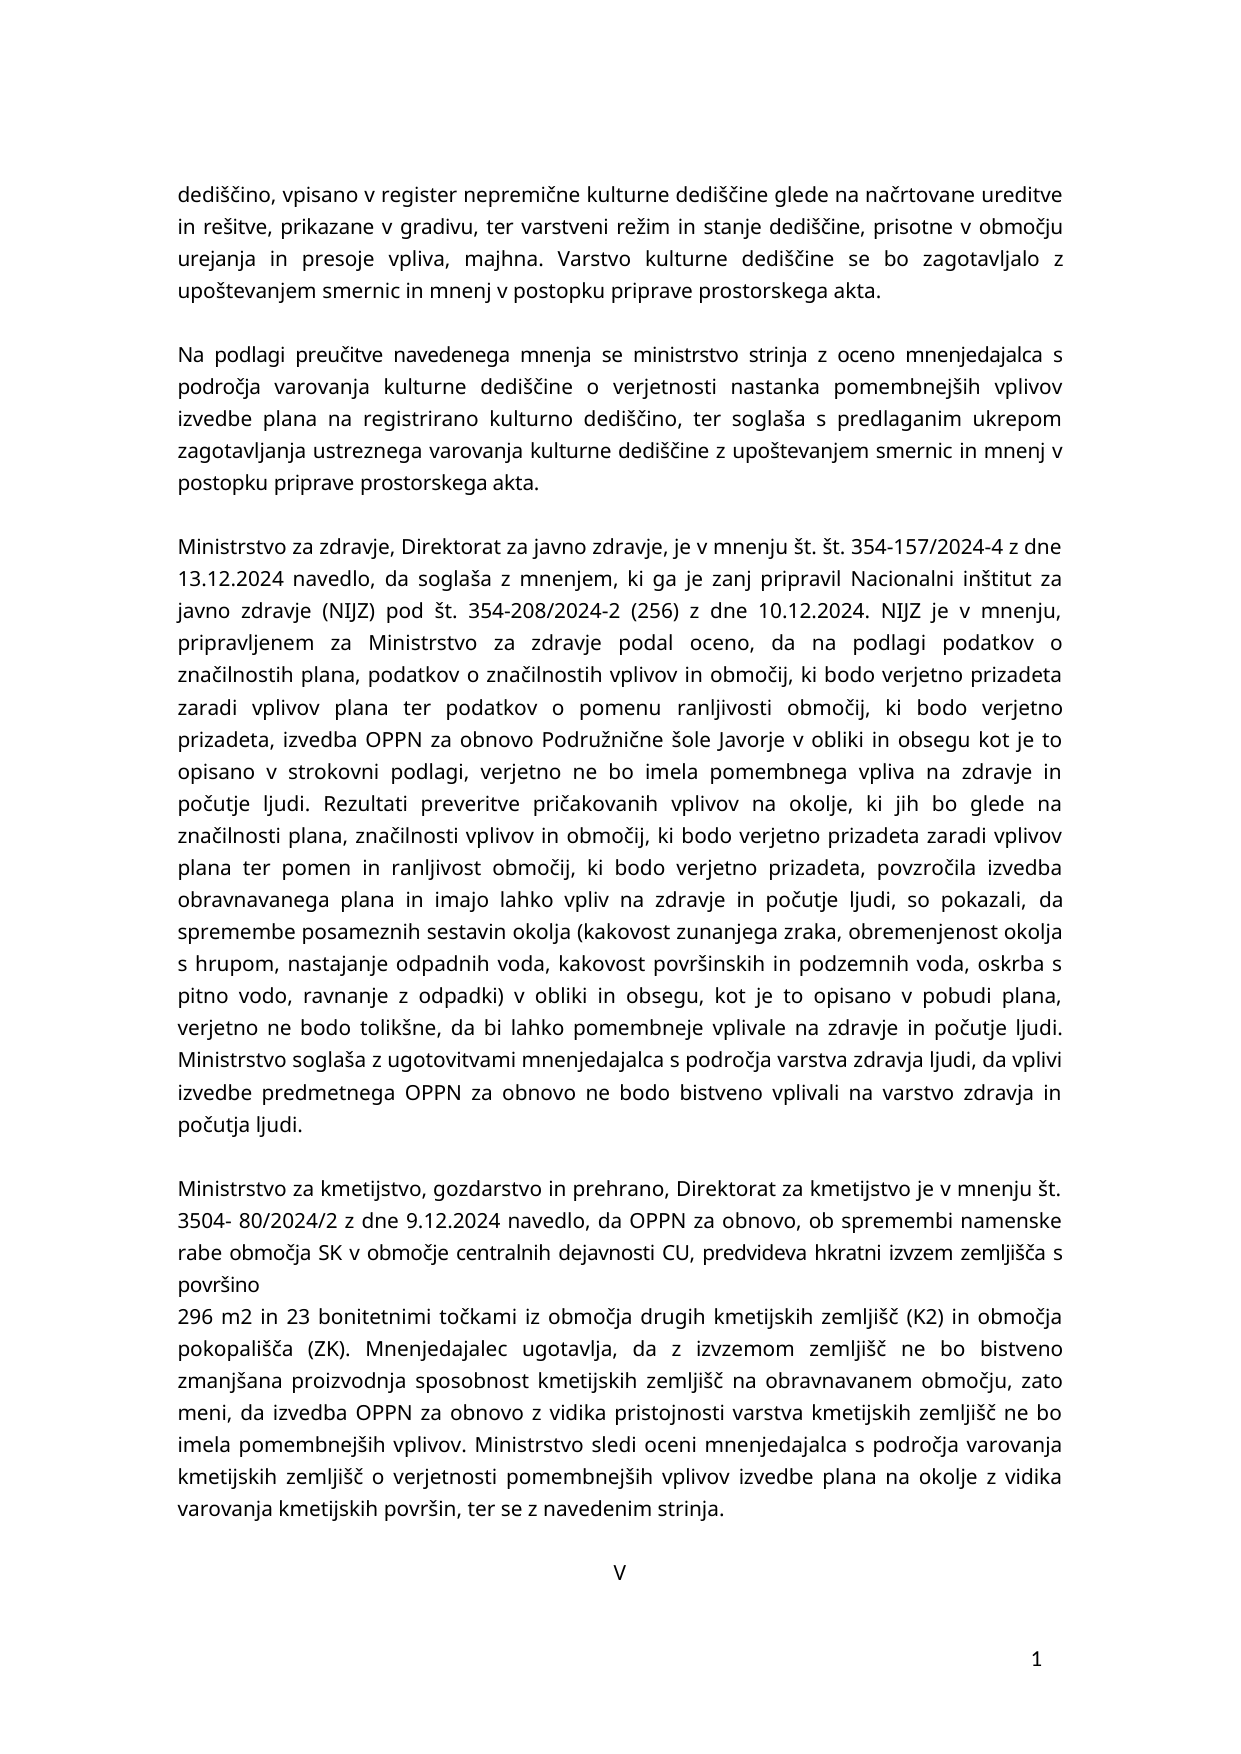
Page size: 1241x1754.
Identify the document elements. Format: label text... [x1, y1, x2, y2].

text Na podlagi preučitve navedenega mnenja se ministrstvo strinja z oceno mnenjedajalca s področja varovanja kulturne dediščine o verjetnosti nastanka pomembnejših vplivov izvedbe plana na registrirano kulturno dediščino, ter soglaša s predlaganim ukrepom zagotavljanja ustreznega varovanja kulturne dediščine z upoštevanjem smernic in mnenj v postopku priprave prostorskega akta. [177, 340, 1063, 497]
text V [162, 1558, 1078, 1587]
text Ministrstvo za zdravje, Direktorat za javno zdravje, je v mnenju št. št. 354-157/2024-4 z dne 13.12.2024 navedlo, da soglaša z mnenjem, ki ga je zanj pripravil Nacionalni inštitut za javno zdravje (NIJZ) pod št. 354-208/2024-2 (256) z dne 10.12.2024. NIJZ je v mnenju, pripravljenem za Ministrstvo za zdravje podal oceno, da na podlagi podatkov o značilnostih plana, podatkov o značilnostih vplivov in območij, ki bodo verjetno prizadeta zaradi vplivov plana ter podatkov o pomenu ranljivosti območij, ki bodo verjetno prizadeta, izvedba OPPN za obnovo Podružnične šole Javorje v obliki in obsegu kot je to opisano v strokovni podlagi, verjetno ne bo imela pomembnega vpliva na zdravje in počutje ljudi. Rezultati preveritve pričakovanih vplivov na okolje, ki jih bo glede na značilnosti plana, značilnosti vplivov in območij, ki bodo verjetno prizadeta zaradi vplivov plana ter pomen in ranljivost območij, ki bodo verjetno prizadeta, povzročila izvedba obravnavanega plana in imajo lahko vpliv na zdravje in počutje ljudi, so pokazali, da spremembe posameznih sestavin okolja (kakovost zunanjega zraka, obremenjenost okolja s hrupom, nastajanje odpadnih voda, kakovost površinskih in podzemnih voda, oskrba s pitno vodo, ravnanje z odpadki) v obliki in obsegu, kot je to opisano v pobudi plana, verjetno ne bodo tolikšne, da bi lahko pomembneje vplivale na zdravje in počutje ljudi. Ministrstvo soglaša z ugotovitvami mnenjedajalca s področja varstva zdravja ljudi, da vplivi izvedbe predmetnega OPPN za obnovo ne bodo bistveno vplivali na varstvo zdravja in počutja ljudi. [177, 532, 1063, 1138]
text 296 m2 in 23 bonitetnimi točkami iz območja drugih kmetijskih zemljišč (K2) in območja pokopališča (ZK). Mnenjedajalec ugotavlja, da z izvzemom zemljišč ne bo bistveno zmanjšana proizvodnja sposobnost kmetijskih zemljišč na obravnavanem območju, zato meni, da izvedba OPPN za obnovo z vidika pristojnosti varstva kmetijskih zemljišč ne bo imela pomembnejših vplivov. Ministrstvo sledi oceni mnenjedajalca s področja varovanja kmetijskih zemljišč o verjetnosti pomembnejših vplivov izvedbe plana na okolje z vidika varovanja kmetijskih površin, ter se z navedenim strinja. [177, 1302, 1063, 1523]
text Ministrstvo za kmetijstvo, gozdarstvo in prehrano, Direktorat za kmetijstvo je v mnenju št. 3504- 80/2024/2 z dne 9.12.2024 navedlo, da OPPN za obnovo, ob spremembi namenske rabe območja SK v območje centralnih dejavnosti CU, predvideva hkratni izvzem zemljišča s površino [177, 1174, 1063, 1298]
text dediščino, vpisano v register nepremične kulturne dediščine glede na načrtovane ureditve in rešitve, prikazane v gradivu, ter varstveni režim in stanje dediščine, prisotne v območju urejanja in presoje vpliva, majhna. Varstvo kulturne dediščine se bo zagotavljalo z upoštevanjem smernic in mnenj v postopku priprave prostorskega akta. [177, 180, 1063, 305]
